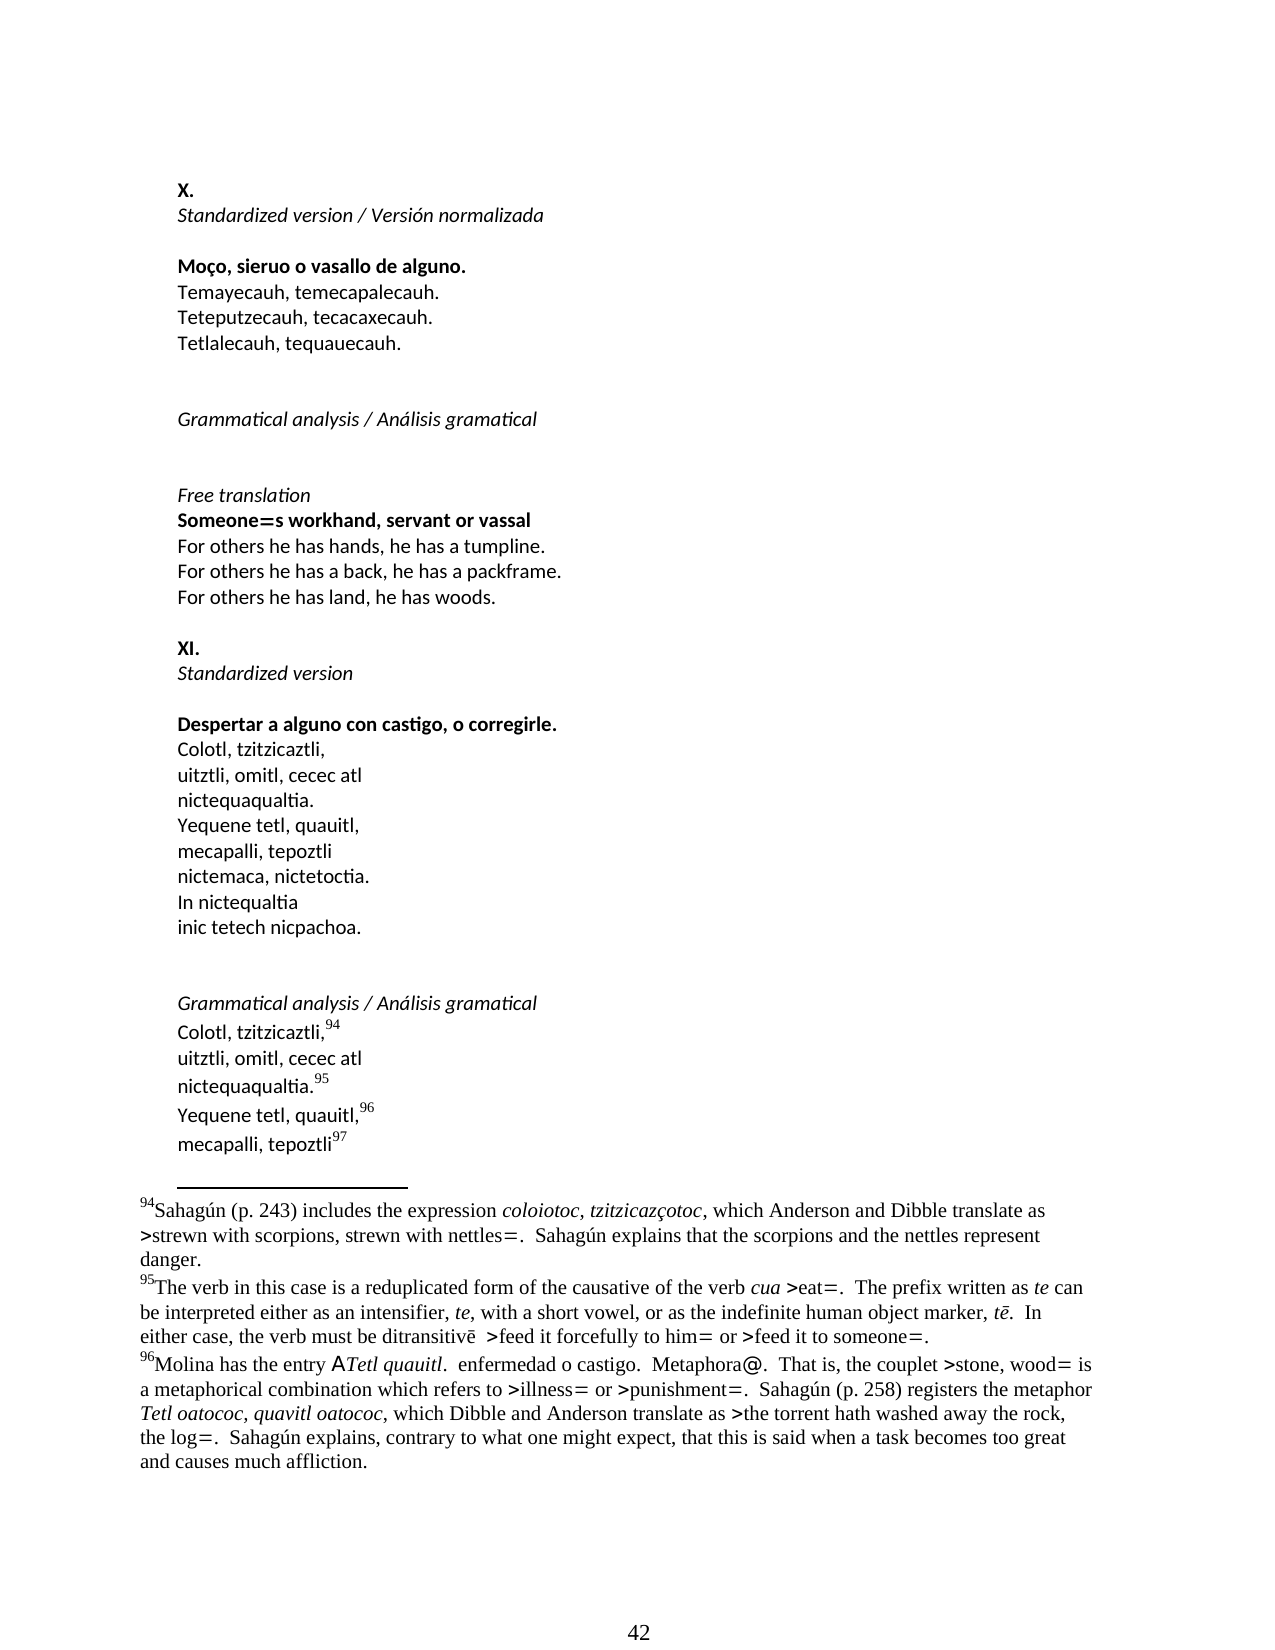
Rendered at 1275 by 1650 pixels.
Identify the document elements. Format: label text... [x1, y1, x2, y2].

text Moço, sieruo o vasallo de alguno. [177, 253, 1093, 279]
text XI. [177, 635, 1093, 660]
text inic tetech nicpachoa. [177, 914, 1093, 940]
text Grammatical analysis / Análisis gramatical [177, 406, 1093, 431]
text Free translation [177, 482, 1093, 508]
text For others he has a back, he has a packframe. [177, 558, 1093, 584]
text X. [177, 177, 1093, 203]
text mecapalli, tepoztli [177, 1128, 1093, 1156]
text uitztli, omitl, cecec atl [177, 1045, 1093, 1070]
text Colotl, tzitzicaztli, [177, 1016, 1093, 1045]
text Teteputzecauh, tecacaxecauh. [177, 304, 1093, 330]
text Despertar a alguno con castigo, o corregirle. [177, 711, 1093, 736]
text nictemaca, nictetoctia. [177, 863, 1093, 889]
text nictequaqualtia. [177, 787, 1093, 813]
text Standardized version [177, 660, 1093, 686]
text Grammatical analysis / Análisis gramatical [177, 991, 1093, 1016]
text Colotl, tzitzicaztli, [177, 736, 1093, 762]
text Temayecauh, temecapalecauh. [177, 279, 1093, 304]
text For others he has hands, he has a tumpline. [177, 533, 1093, 558]
text uitztli, omitl, cecec atl [177, 762, 1093, 787]
text nictequaqualtia. [177, 1070, 1093, 1099]
text Someones workhand, servant or vassal [177, 508, 1093, 533]
text Standardized version / Versión normalizada [177, 203, 1093, 228]
text Yequene tetl, quauitl, [177, 1099, 1093, 1128]
text For others he has land, he has woods. [177, 584, 1093, 609]
text Tetlalecauh, tequauecauh. [177, 330, 1093, 355]
text mecapalli, tepoztli [177, 838, 1093, 863]
text Yequene tetl, quauitl, [177, 813, 1093, 838]
text In nictequaltia [177, 889, 1093, 914]
